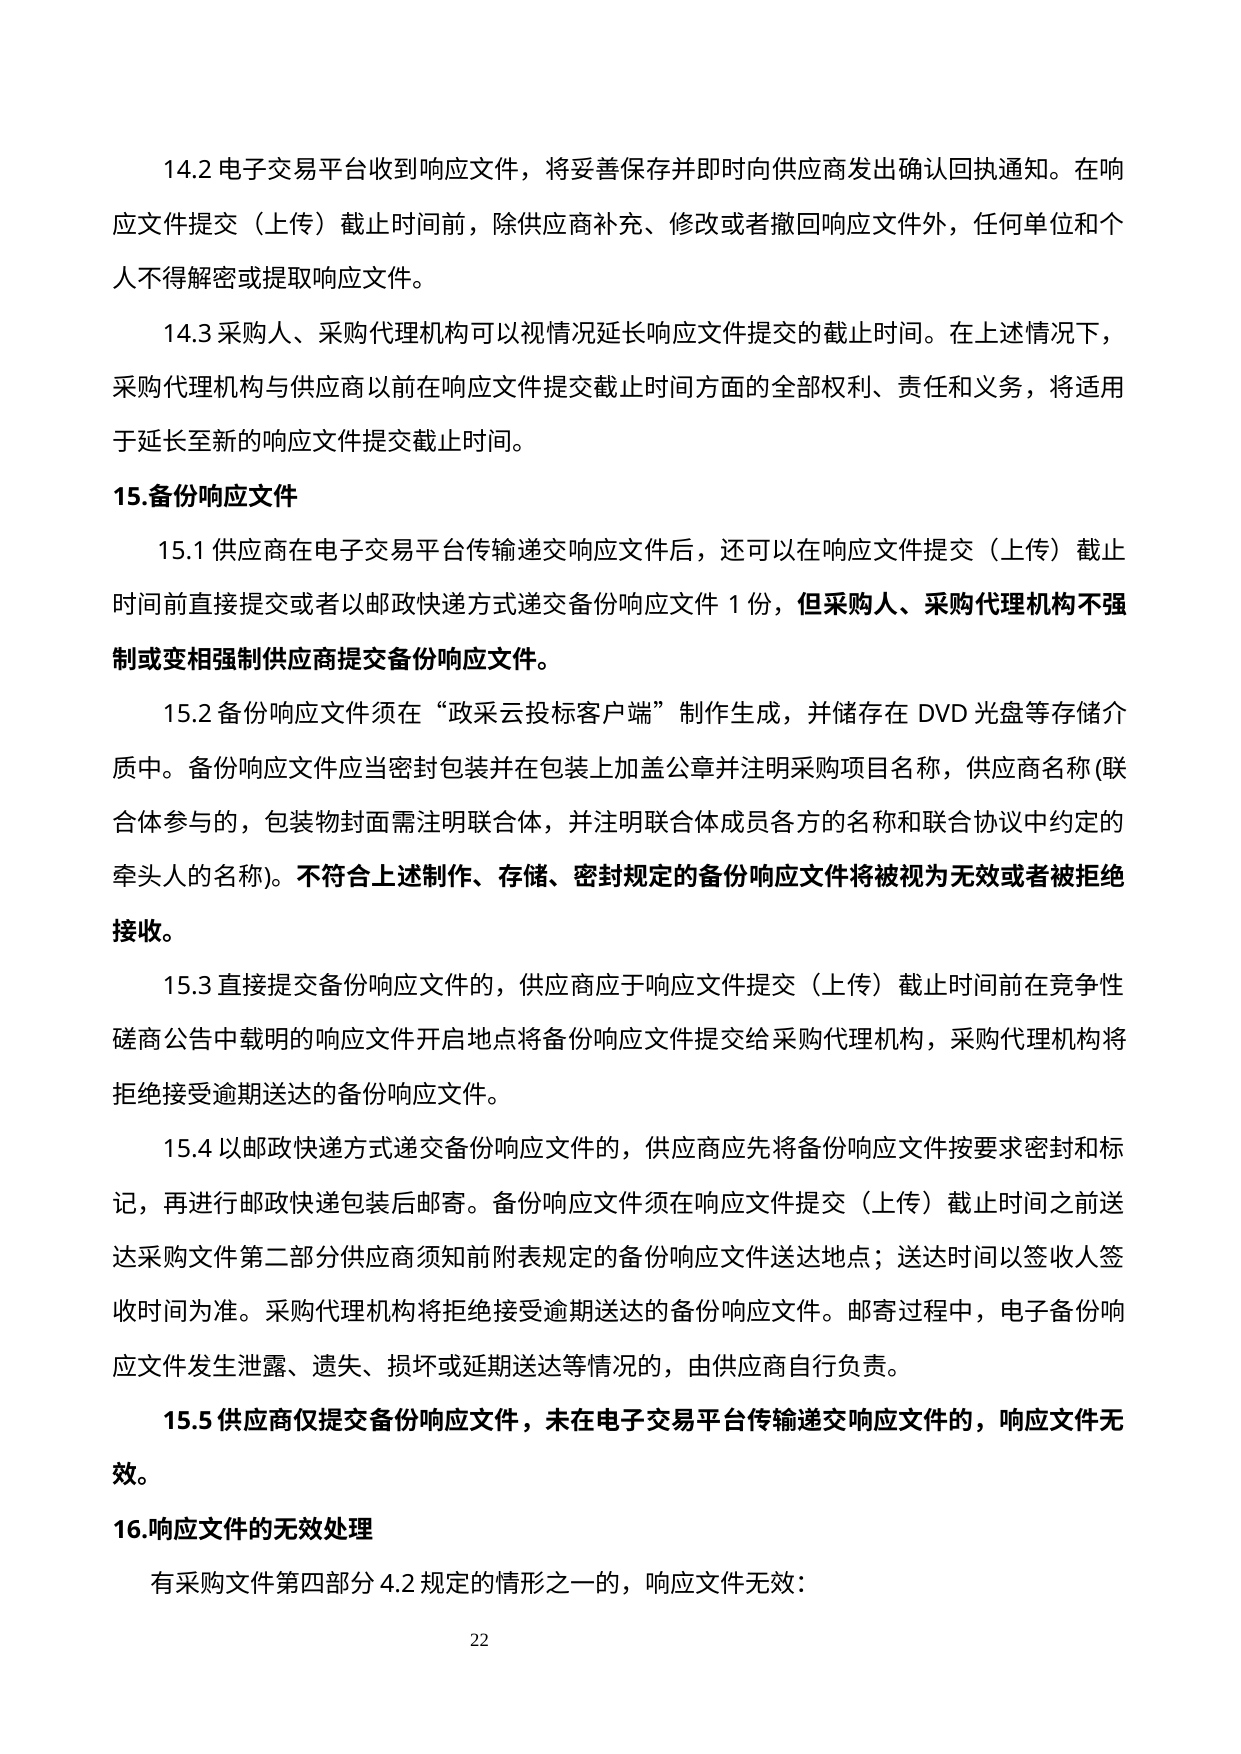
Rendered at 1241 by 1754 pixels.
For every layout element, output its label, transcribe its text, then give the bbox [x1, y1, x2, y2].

text 15.2备份响应文件须在“政采云投标客户端”制作生成，并储存在DVD光盘等存储介质中。备份响应文件应当密封包装并在包装上加盖公章并注明采购项目名称，供应商名称(联合体参与的，包装物封面需注明联合体，并注明联合体成员各方的名称和联合协议中约定的牵头人的名称)。不符合上述制作、存储、密封规定的备份响应文件将被视为无效或者被拒绝接收。 [112, 694, 1128, 947]
text 15.备份响应文件 [112, 476, 1128, 512]
text 15.1供应商在电子交易平台传输递交响应文件后，还可以在响应文件提交（上传）截止时间前直接提交或者以邮政快递方式递交备份响应文件1份，但采购人、采购代理机构不强制或变相强制供应商提交备份响应文件。 [112, 531, 1128, 676]
text 15.4以邮政快递方式递交备份响应文件的，供应商应先将备份响应文件按要求密封和标记，再进行邮政快递包装后邮寄。备份响应文件须在响应文件提交（上传）截止时间之前送达采购文件第二部分供应商须知前附表规定的备份响应文件送达地点；送达时间以签收人签收时间为准。采购代理机构将拒绝接受逾期送达的备份响应文件。邮寄过程中，电子备份响应文件发生泄露、遗失、损坏或延期送达等情况的，由供应商自行负责。 [112, 1129, 1128, 1382]
text 15.3直接提交备份响应文件的，供应商应于响应文件提交（上传）截止时间前在竞争性磋商公告中载明的响应文件开启地点将备份响应文件提交给采购代理机构，采购代理机构将拒绝接受逾期送达的备份响应文件。 [112, 966, 1128, 1111]
text 14.2电子交易平台收到响应文件，将妥善保存并即时向供应商发出确认回执通知。在响应文件提交（上传）截止时间前，除供应商补充、修改或者撤回响应文件外，任何单位和个人不得解密或提取响应文件。 [112, 150, 1128, 295]
text 15.5供应商仅提交备份响应文件，未在电子交易平台传输递交响应文件的，响应文件无效。 [112, 1401, 1128, 1491]
text 有采购文件第四部分4.2规定的情形之一的，响应文件无效： [112, 1564, 1128, 1600]
text 14.3采购人、采购代理机构可以视情况延长响应文件提交的截止时间。在上述情况下，采购代理机构与供应商以前在响应文件提交截止时间方面的全部权利、责任和义务，将适用于延长至新的响应文件提交截止时间。 [112, 313, 1128, 458]
text 16.响应文件的无效处理 [112, 1509, 1128, 1546]
